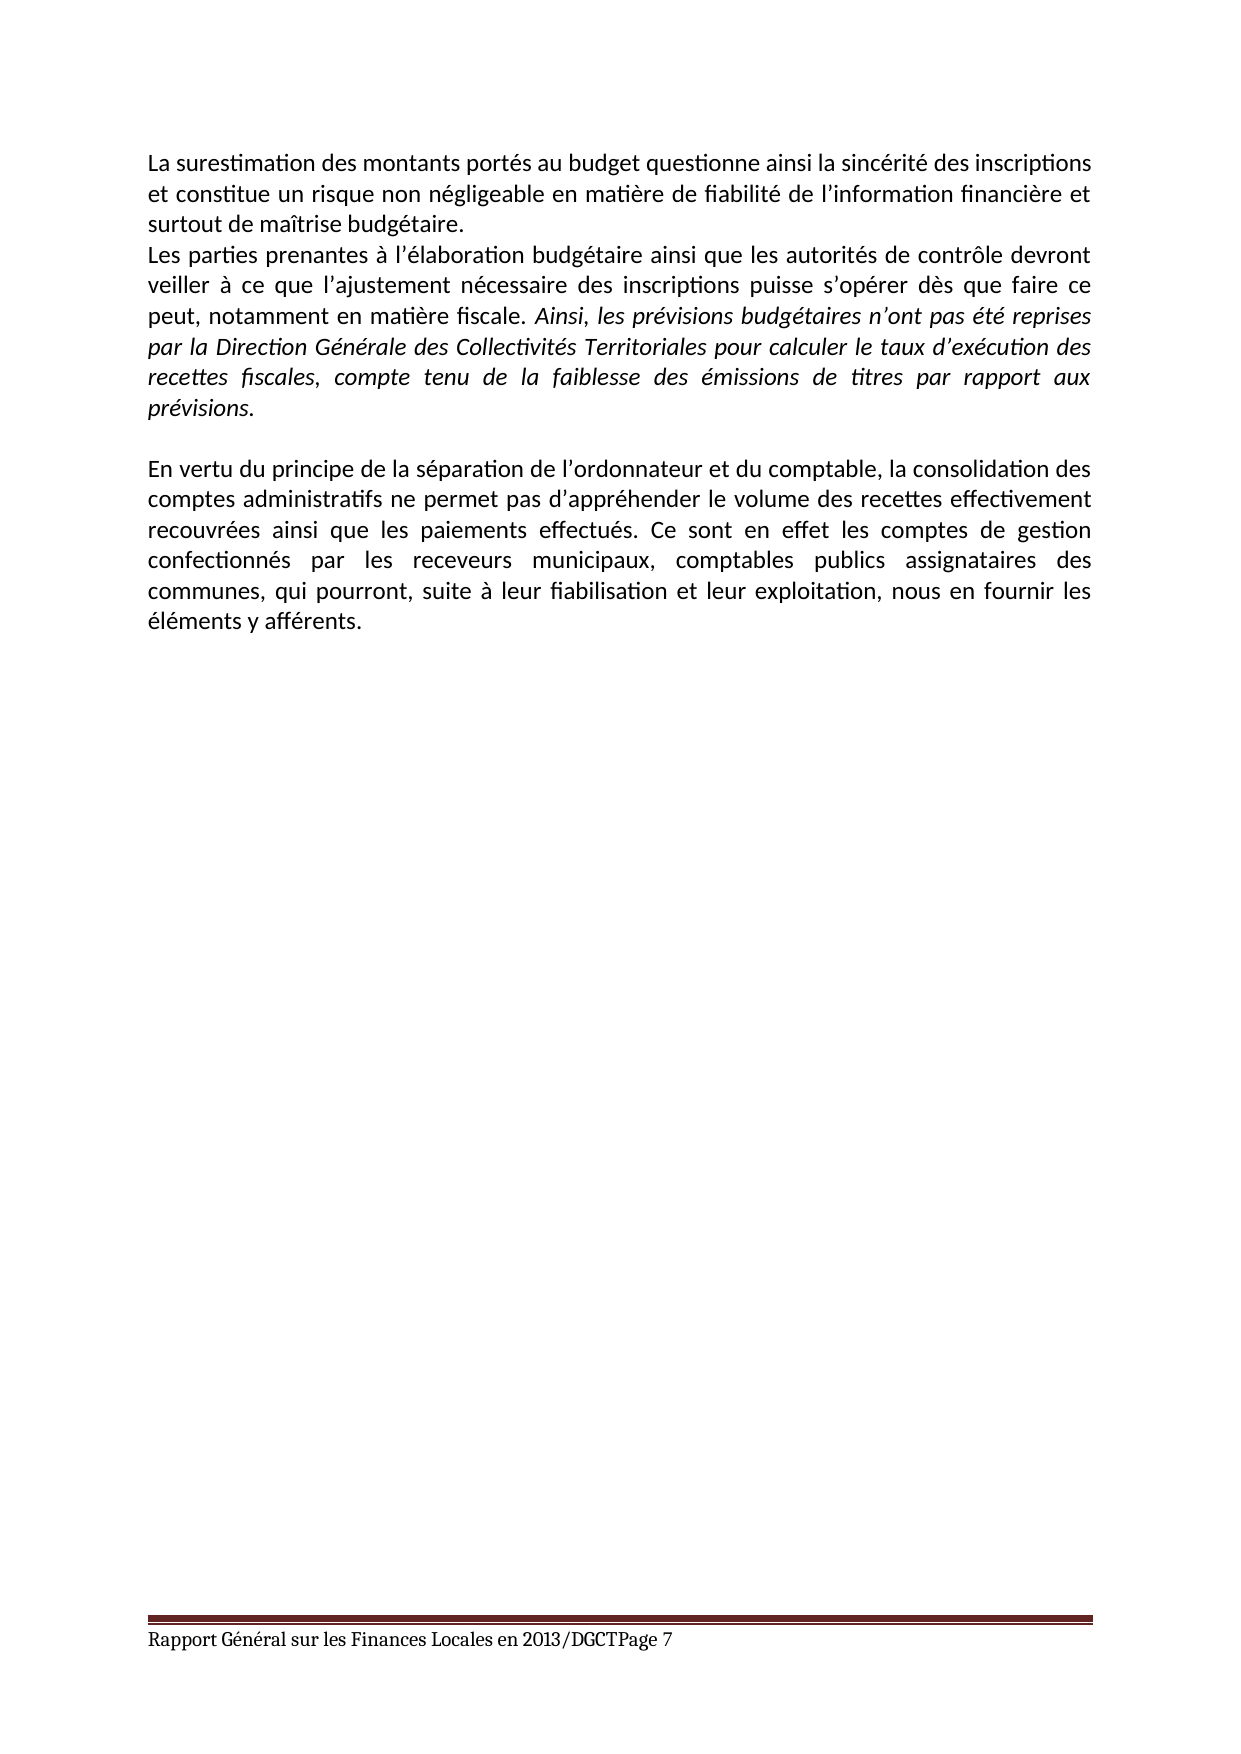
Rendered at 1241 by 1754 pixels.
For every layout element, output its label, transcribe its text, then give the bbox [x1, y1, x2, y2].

text La surestimation des montants portés au budget questionne ainsi la sincérité des inscriptions et constitue un risque non négligeable en matière de fiabilité de l’information financière et surtout de maîtrise budgétaire. [148, 148, 1093, 239]
text Les parties prenantes à l’élaboration budgétaire ainsi que les autorités de contrôle devront veiller à ce que l’ajustement nécessaire des inscriptions puisse s’opérer dès que faire ce peut, notamment en matière fiscale. Ainsi, les prévisions budgétaires n’ont pas été reprises par la Direction Générale des Collectivités Territoriales pour calculer le taux d’exécution des recettes fiscales, compte tenu de la faiblesse des émissions de titres par rapport aux prévisions. [148, 239, 1093, 422]
text En vertu du principe de la séparation de l’ordonnateur et du comptable, la consolidation des comptes administratifs ne permet pas d’appréhender le volume des recettes effectivement recouvrées ainsi que les paiements effectués. Ce sont en effet les comptes de gestion confectionnés par les receveurs municipaux, comptables publics assignataires des communes, qui pourront, suite à leur fiabilisation et leur exploitation, nous en fournir les éléments y afférents. [148, 453, 1093, 636]
